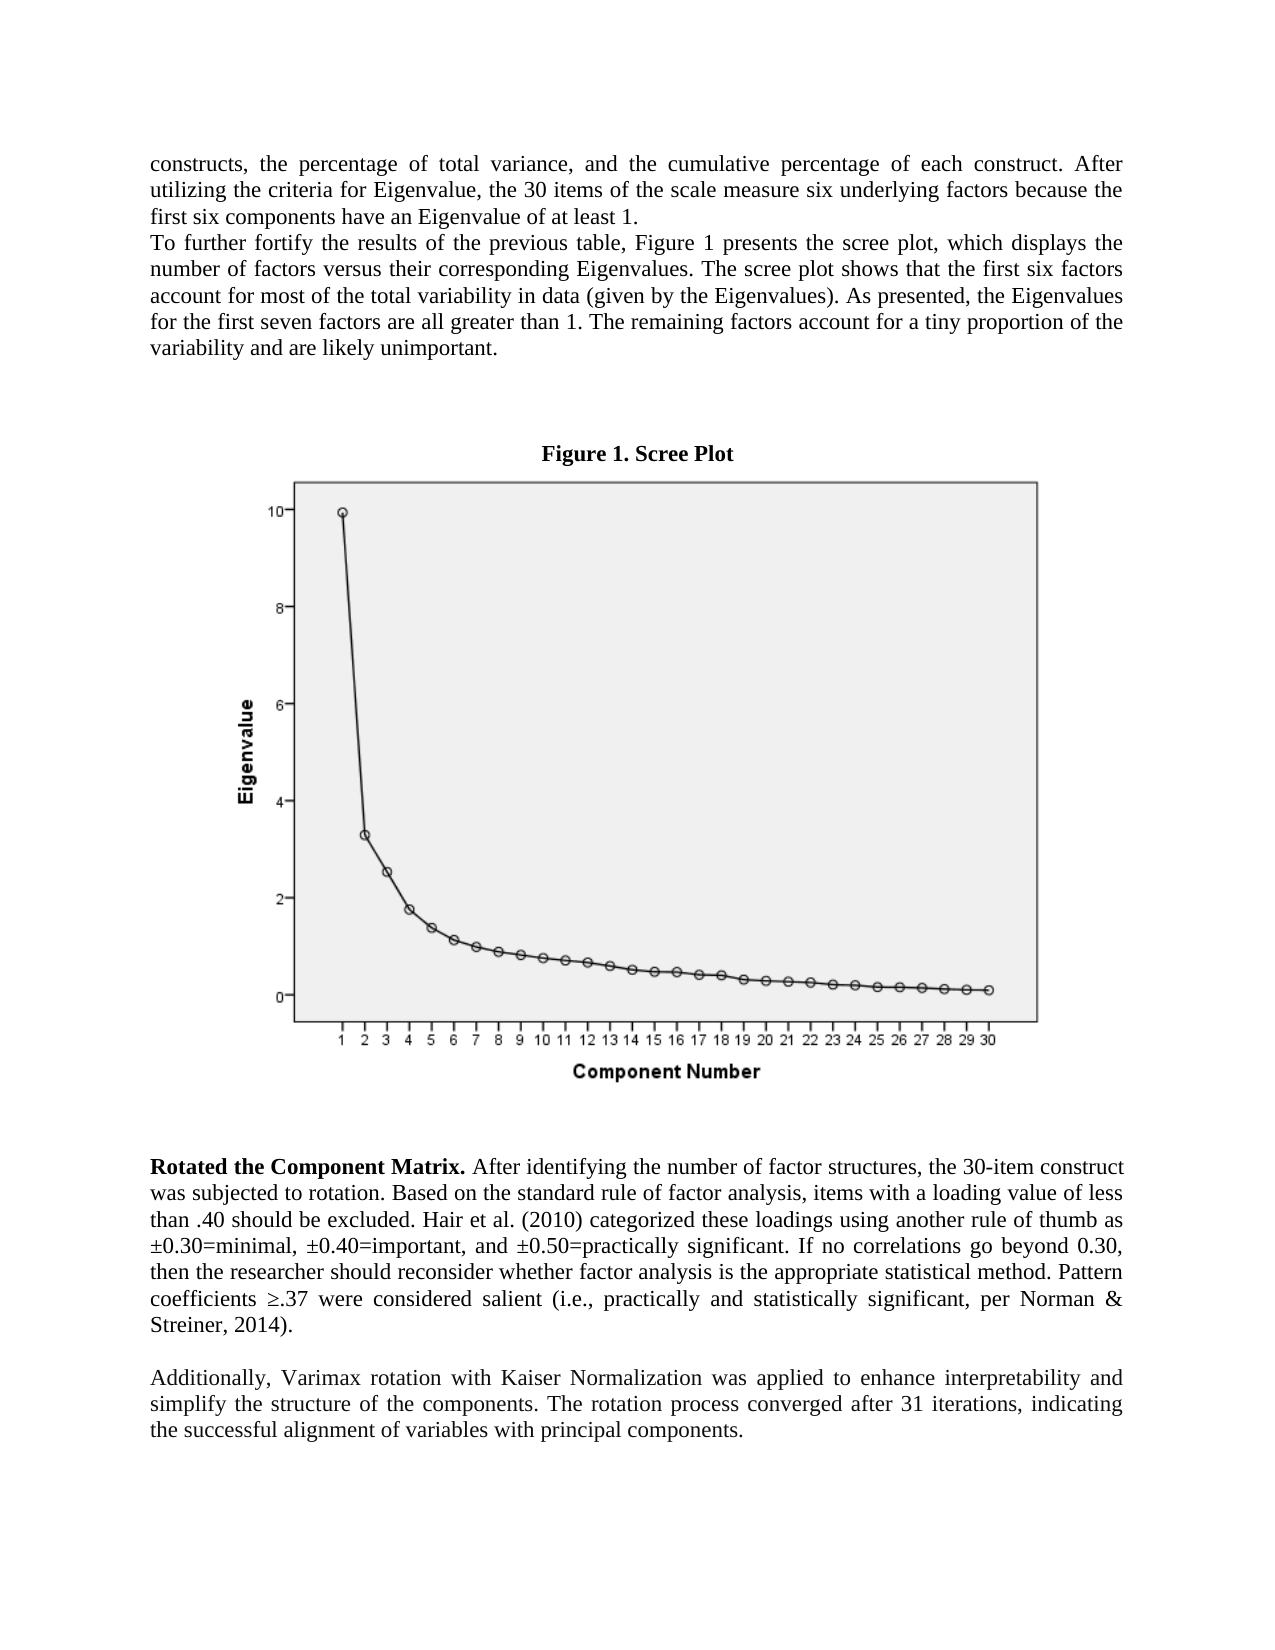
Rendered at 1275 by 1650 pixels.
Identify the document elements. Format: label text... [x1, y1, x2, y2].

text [150, 150, 1125, 229]
picture [217, 474, 1047, 1101]
text Figure 1. Scree Plot [150, 440, 1125, 466]
text Additionally, Varimax rotation with Kaiser Normalization was applied to enhance interpretability and simplify the structure of the components. The rotation process converged after 31 iterations, indicating the successful alignment of variables with principal components. [150, 1364, 1125, 1443]
text To further fortify the results of the previous table, Figure 1 presents the scree plot, which displays the number of factors versus their corresponding Eigenvalues. The scree plot shows that the first six factors account for most of the total variability in data (given by the Eigenvalues). As presented, the Eigenvalues for the first seven factors are all greater than 1. The remaining factors account for a tiny proportion of the variability and are likely unimportant. [150, 229, 1125, 361]
text Rotated the Component Matrix. After identifying the number of factor structures, the 30-item construct was subjected to rotation. Based on the standard rule of factor analysis, items with a loading value of less than .40 should be excluded. Hair et al. (2010) categorized these loadings using another rule of thumb as ±0.30=minimal, ±0.40=important, and ±0.50=practically significant. If no correlations go beyond 0.30, then the researcher should reconsider whether factor analysis is the appropriate statistical method. Pattern coefficients ≥.37 were considered salient (i.e., practically and statistically significant, per Norman & Streiner, 2014). [150, 1153, 1125, 1337]
